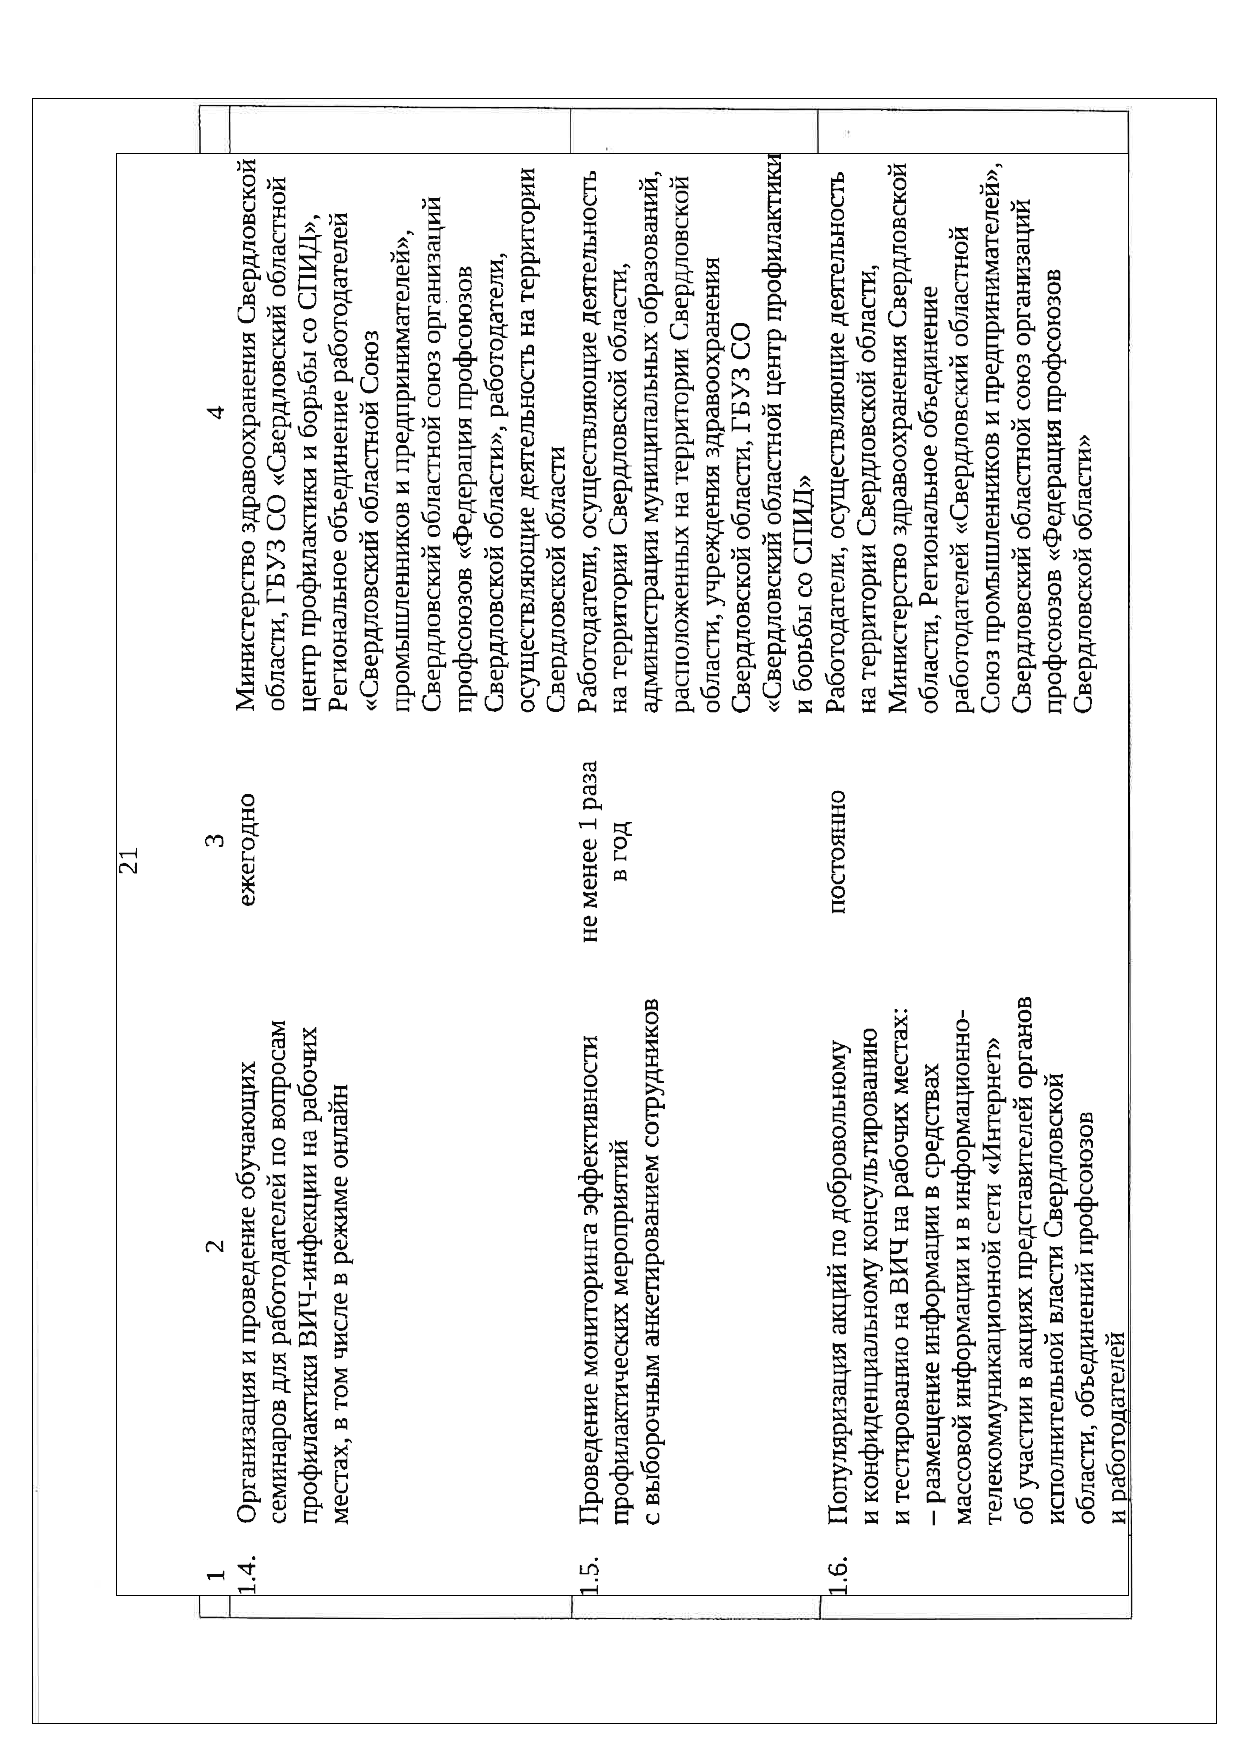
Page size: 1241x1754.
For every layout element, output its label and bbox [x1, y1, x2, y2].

picture [33, 99, 1216, 1723]
